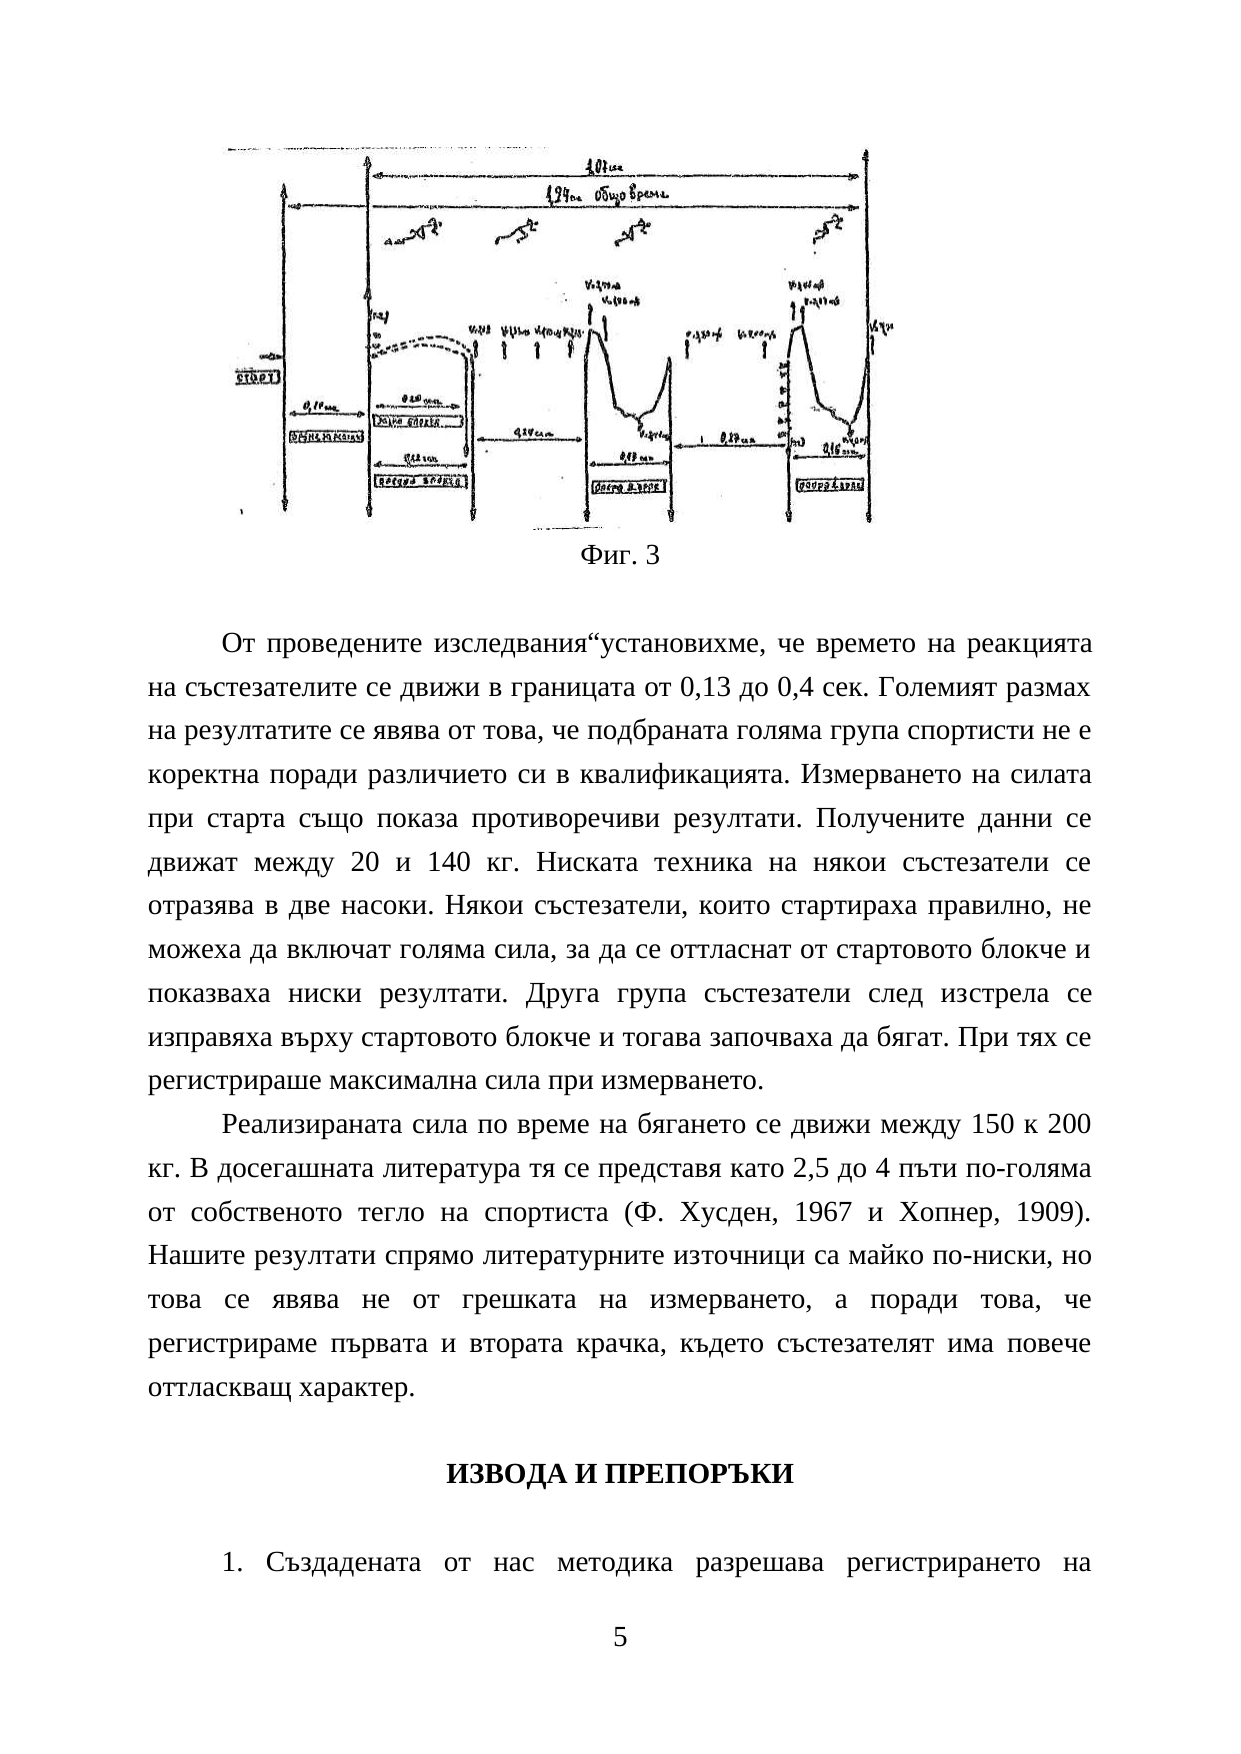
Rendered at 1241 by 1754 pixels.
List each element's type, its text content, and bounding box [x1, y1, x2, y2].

text Фиг. 3 [148, 530, 1093, 573]
text Реализираната сила по време на бягането се движи между 150 к 200 кг. В досегашната литература тя се представя като 2,5 до 4 пъти по-голяма от собственото тегло на спортиста (Ф. Хусден, 1967 и Хопнер, 1909). Нашите резултати спрямо литературните източници са майко по-ниски, но това се явява не от грешката на измерването, а поради това, че регистрираме първата и втората крачка, където състезателят има повече оттласкващ характер. [148, 1098, 1093, 1405]
text ИЗВОДА И ПРЕПОРЪКИ [148, 1448, 1093, 1492]
text От проведените изследвания“установихме, че времето на реакцията на състезателите се движи в границата от 0,13 до 0,4 сек. Големият размах на резултатите се явява от това, че подбраната голяма група спортисти не е коректна поради различието си в квалификацията. Измерването на силата при старта също показа противоречиви резултати. Получените данни се движат между 20 и 140 кг. Ниската техника на някои състезатели се отразява в две насоки. Някои състезатели, които стартираха правилно, не можеха да включат голяма сила, за да се оттласнат от стартовото блокче и показваха ниски резултати. Друга група състезатели след изстрела се изправяха върху стартовото блокче и тогава започваха да бягат. При тях се регистрираше максимална сила при измерването. [148, 617, 1093, 1098]
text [148, 1536, 1093, 1580]
picture [221, 147, 894, 530]
